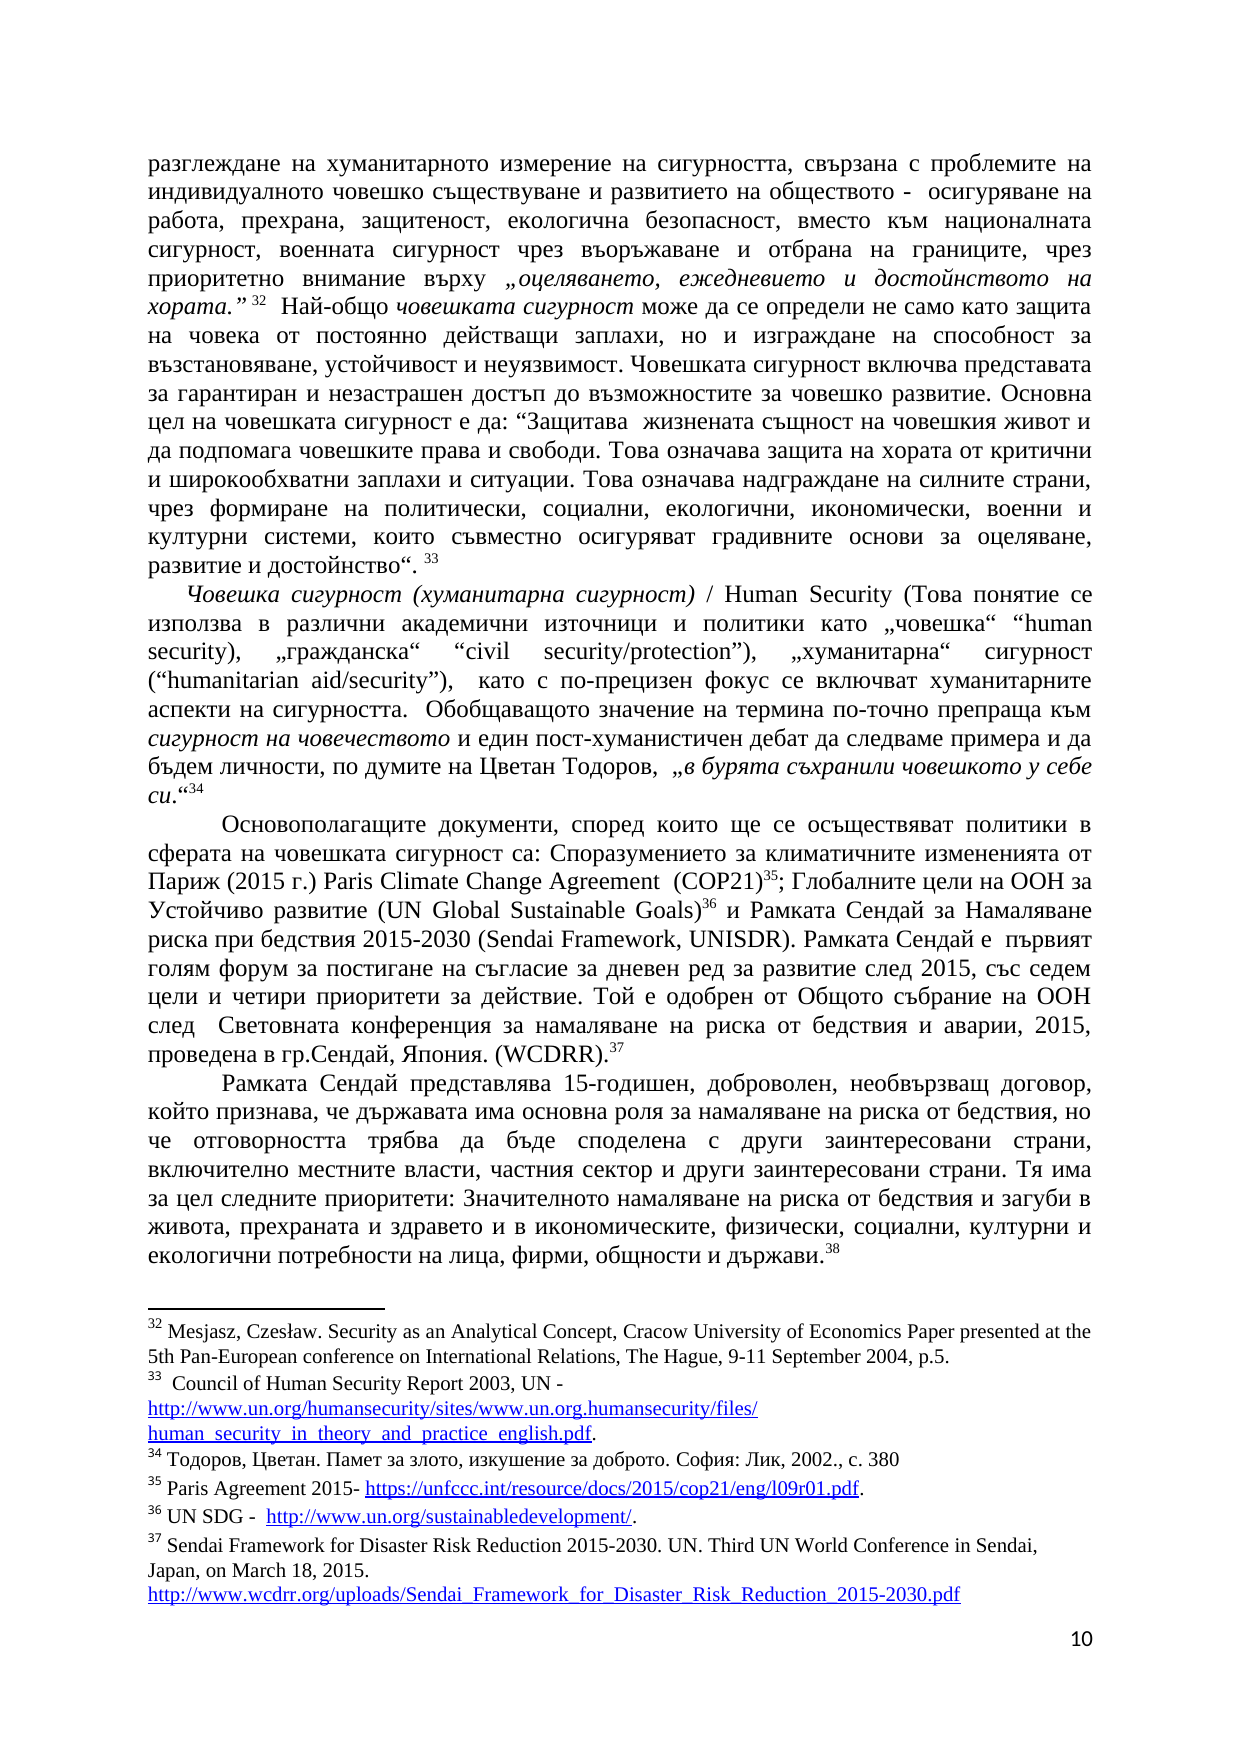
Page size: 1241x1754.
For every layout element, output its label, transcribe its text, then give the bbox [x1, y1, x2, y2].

text Рамката Сендай представлява 15-годишен, доброволен, необвързващ договор, който признава, че държавата има основна роля за намаляване на риска от бедствия, но че отговорността трябва да бъде споделена с други заинтересовани страни, включително местните власти, частния сектор и други заинтересовани страни. Тя има за цел следните приоритети: Значителното намаляване на риска от бедствия и загуби в живота, прехраната и здравето и в икономическите, физически, социални, културни и екологични потребности на лица, фирми, общности и държави. [148, 1068, 1093, 1269]
text Човешка сигурност (хуманитарна сигурност) / Human Security (Това понятие се използва в различни академични източници и политики като „човешка“ “human security), „гражданска“ “civil security/protection”), „хуманитарна“ сигурност (“humanitarian aid/security”), като с по-прецизен фокус се включват хуманитарните аспекти на сигурността. Обобщаващото значение на термина по-точно препраща към сигурност на човечеството и един пост-хуманистичен дебат да следваме примера и да бъдем личности, по думите на Цветан Тодоров, „в бурята съхранили човешкото у себе си.“ [148, 579, 1093, 809]
text Основополагащите документи, според които ще се осъществяват политики в сферата на човешката сигурност са: Споразумението за климатичните измененията от Париж (2015 г.) Paris Climate Change Agreement (COP21); Глобалните цели на ООН за Устойчиво развитие (UN Global Sustainable Goals) и Рамката Сендай за Намаляване риска при бедствия 2015-2030 (Sendai Framework, UNISDR). Рамката Сендай е първият голям форум за постигане на съгласие за дневен ред за развитие след 2015, със седем цели и четири приоритети за действие. Той е одобрен от Общото събрание на ООН след Световната конференция за намаляване на риска от бедствия и аварии, 2015, проведена в гр.Сендай, Япония. (WCDRR). [148, 809, 1093, 1068]
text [148, 148, 1093, 579]
